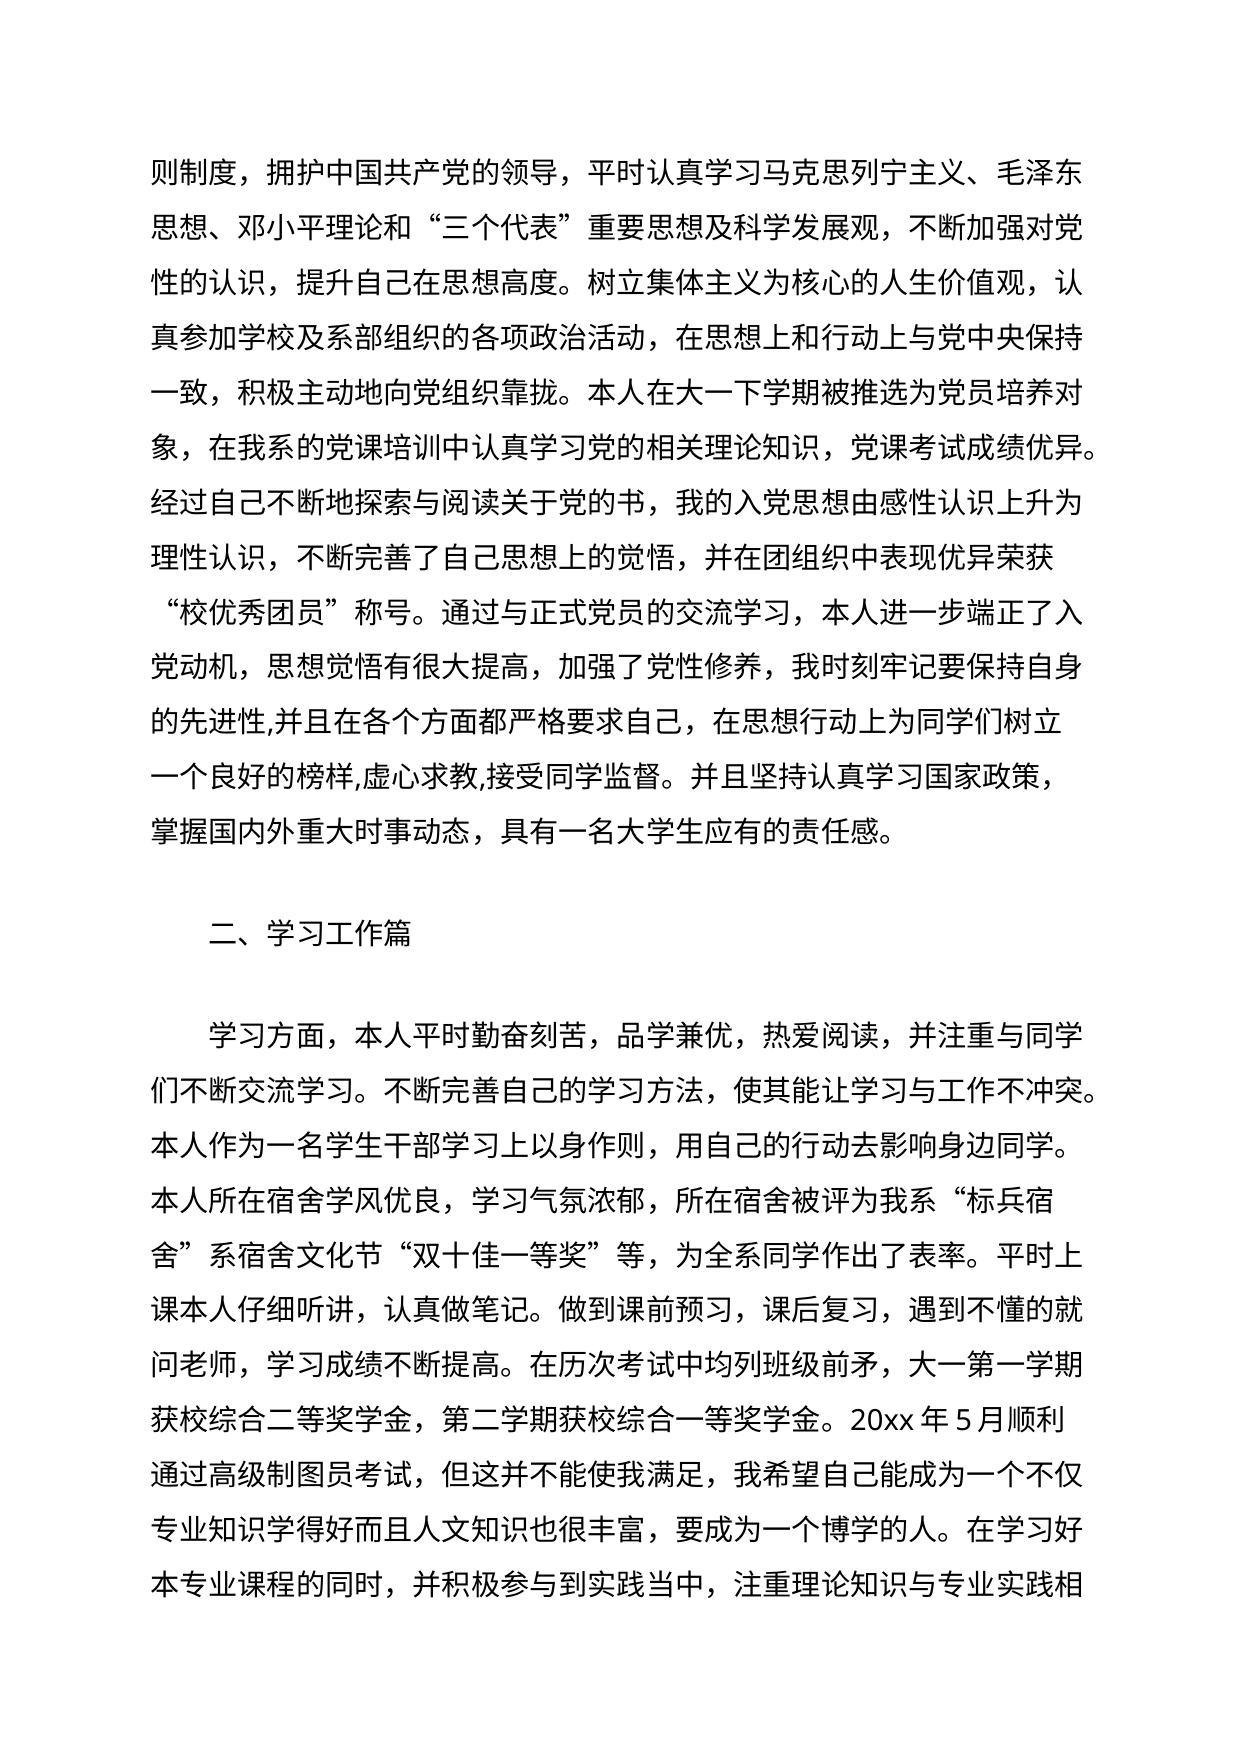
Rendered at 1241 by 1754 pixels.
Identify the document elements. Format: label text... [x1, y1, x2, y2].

text 二、学习工作篇 [150, 911, 1090, 953]
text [150, 150, 1090, 851]
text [150, 1012, 1090, 1604]
